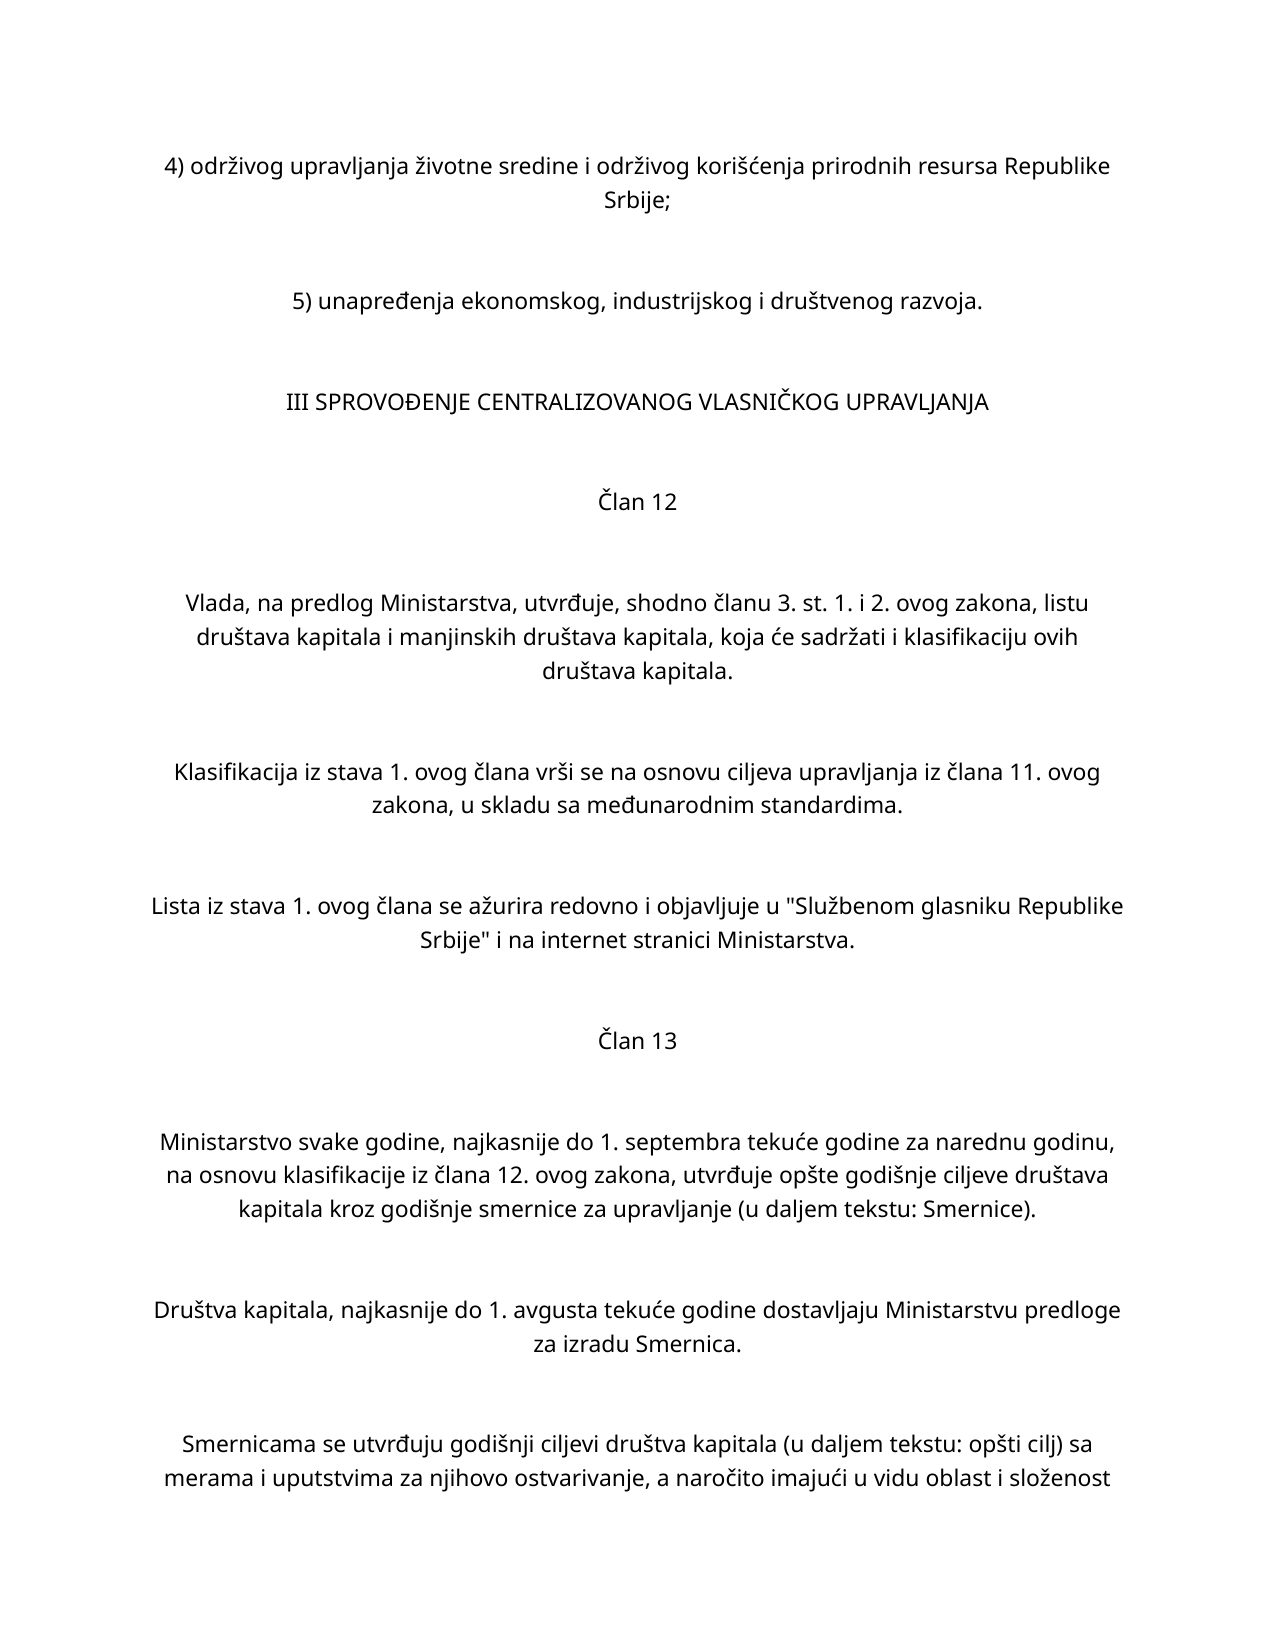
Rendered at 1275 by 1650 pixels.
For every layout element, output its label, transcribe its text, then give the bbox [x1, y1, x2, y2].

text Član 12 [150, 486, 1125, 517]
text Klasifikacija iz stava 1. ovog člana vrši se na osnovu ciljeva upravljanja iz člana 11. ovog zakona, u skladu sa međunarodnim standardima. [150, 755, 1125, 820]
text III SPROVOĐENJE CENTRALIZOVANOG VLASNIČKOG UPRAVLJANJA [150, 385, 1125, 417]
text Lista iz stava 1. ovog člana se ažurira redovno i objavljuje u "Službenom glasniku Republike Srbije" i na internet stranici Ministarstva. [150, 890, 1125, 955]
text Ministarstvo svake godine, najkasnije do 1. septembra tekuće godine za narednu godinu, na osnovu klasifikacije iz člana 12. ovog zakona, utvrđuje opšte godišnje ciljeve društava kapitala kroz godišnje smernice za upravljanje (u daljem tekstu: Smernice). [150, 1125, 1125, 1224]
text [150, 1428, 1125, 1493]
text Vlada, na predlog Ministarstva, utvrđuje, shodno članu 3. st. 1. i 2. ovog zakona, listu društava kapitala i manjinskih društava kapitala, koja će sadržati i klasifikaciju ovih društava kapitala. [150, 587, 1125, 686]
text 4) održivog upravljanja životne sredine i održivog korišćenja prirodnih resursa Republike Srbije; [150, 150, 1125, 215]
text 5) unapređenja ekonomskog, industrijskog i društvenog razvoja. [150, 284, 1125, 316]
text Društva kapitala, najkasnije do 1. avgusta tekuće godine dostavljaju Ministarstvu predloge za izradu Smernica. [150, 1294, 1125, 1359]
text Član 13 [150, 1024, 1125, 1056]
